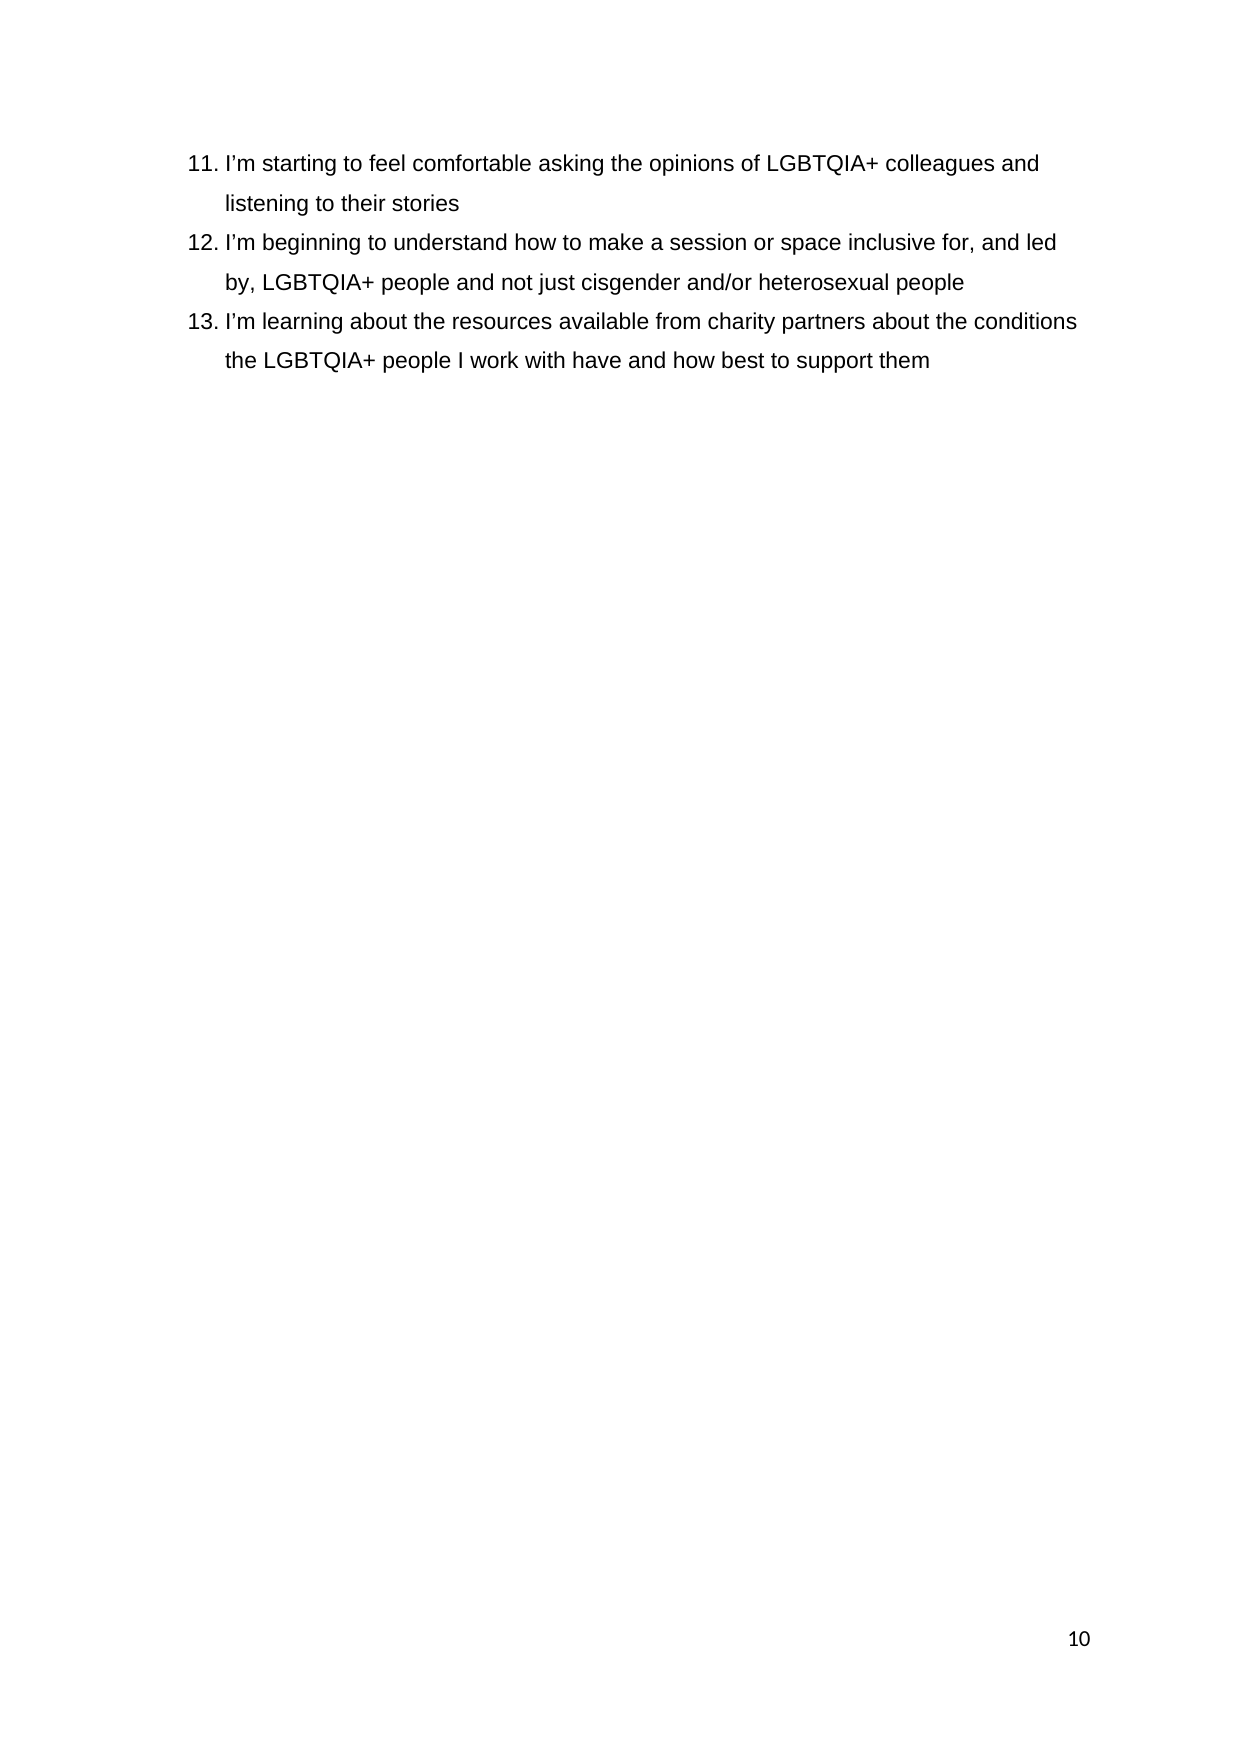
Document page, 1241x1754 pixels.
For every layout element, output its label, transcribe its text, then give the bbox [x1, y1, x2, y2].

list I’m beginning to understand how to make a session or space inclusive for, and led by, LGBTQIA+ people and not just cisgender and/or heterosexual people [187, 229, 1090, 295]
list I’m learning about the resources available from charity partners about the conditions the LGBTQIA+ people I work with have and how best to support them [187, 308, 1090, 374]
list I’m starting to feel comfortable asking the opinions of LGBTQIA+ colleagues and listening to their stories [187, 150, 1090, 216]
